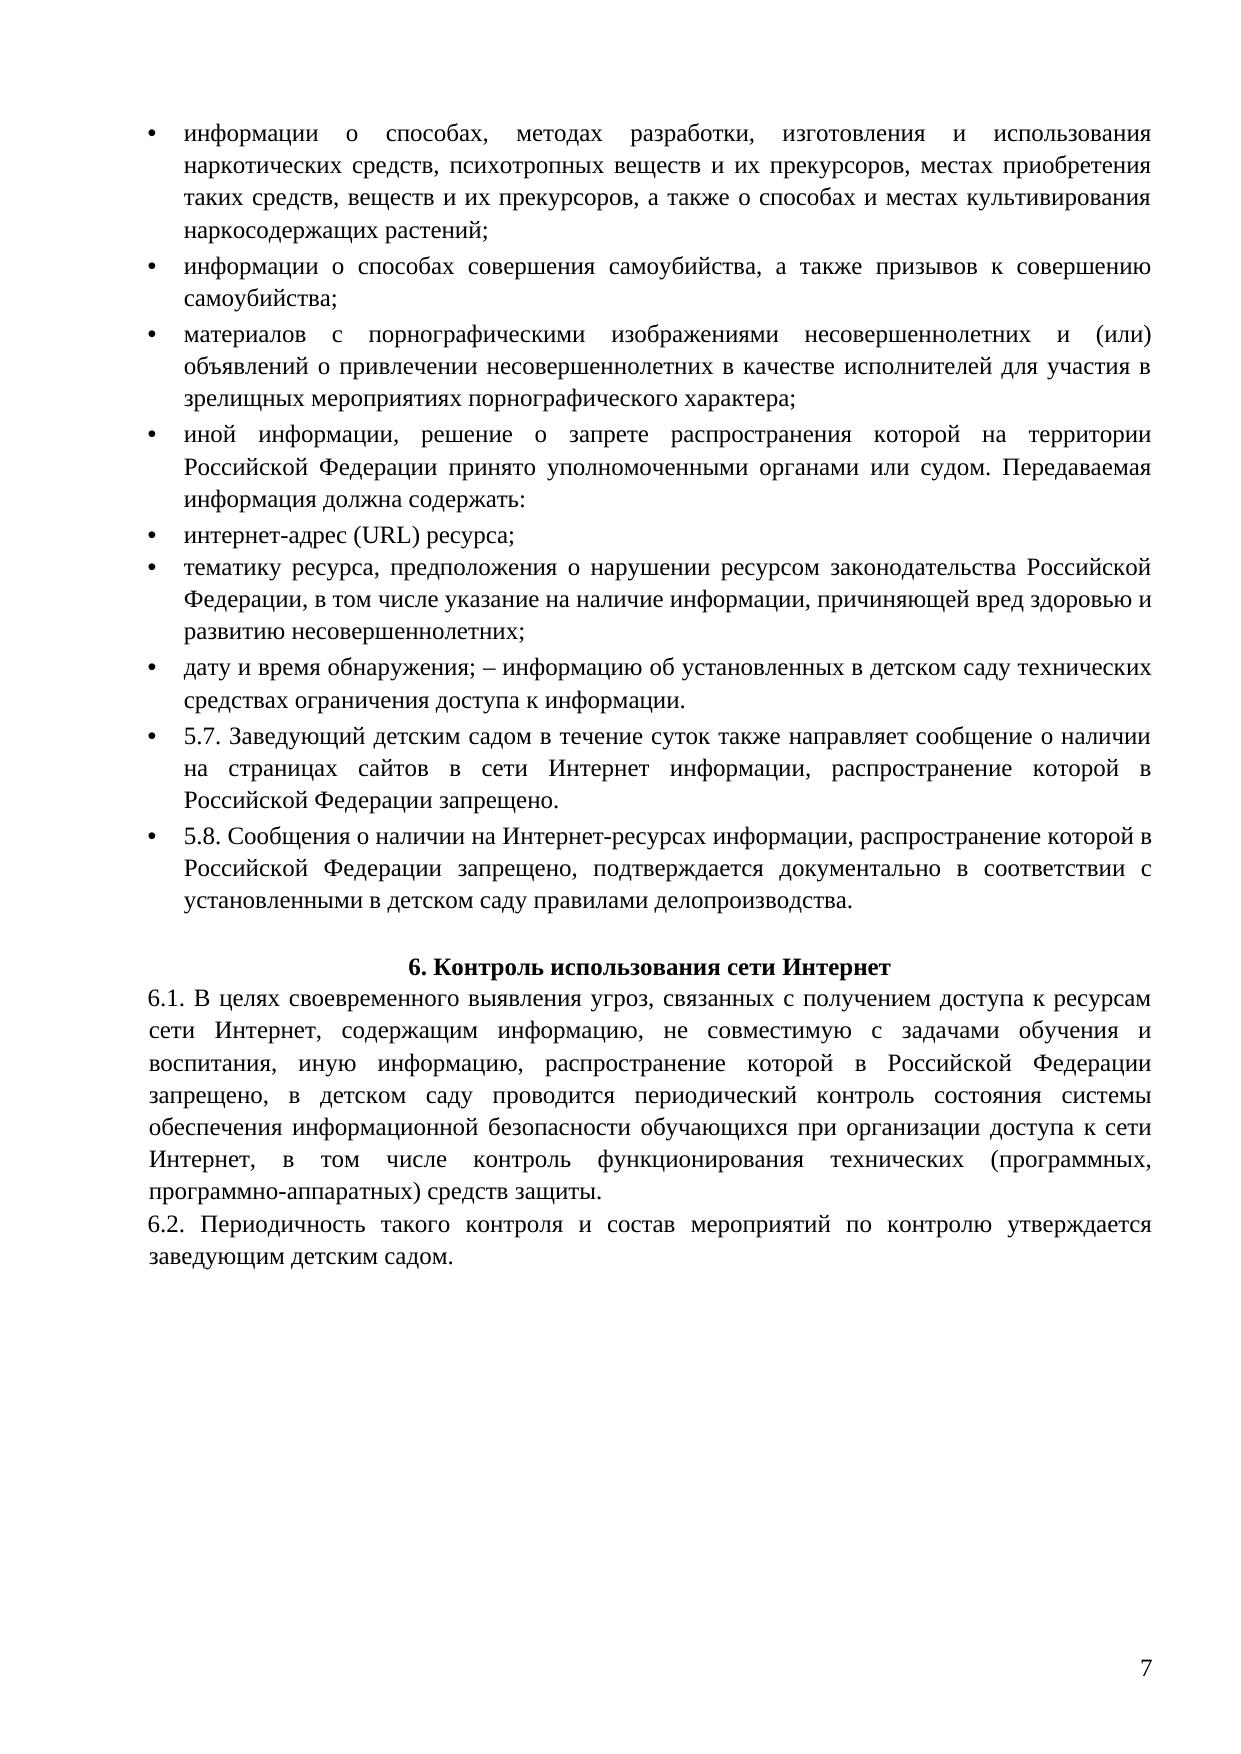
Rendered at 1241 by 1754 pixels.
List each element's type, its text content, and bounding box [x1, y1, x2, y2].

text 6.1. В целях своевременного выявления угроз, связанных с получением доступа к ресурсам сети Интернет, содержащим информацию, не совместимую с задачами обучения и воспитания, иную информацию, распространение которой в Российской Федерации запрещено, в детском саду проводится периодический контроль состояния системы обеспечения информационной безопасности обучающихся при организации доступа к сети Интернет, в том числе контроль функционирования технических (программных, программно-аппаратных) средств защиты. [147, 983, 1152, 1205]
list 5.8. Сообщения о наличии на Интернет-ресурсах информации, распространение которой в Российской Федерации запрещено, подтверждается документально в соответствии с установленными в детском саду правилами делопроизводства. [147, 821, 1152, 914]
list 5.7. Заведующий детским садом в течение суток также направляет сообщение о наличии на страницах сайтов в сети Интернет информации, распространение которой в Российской Федерации запрещено. [147, 721, 1152, 814]
list интернет-адрес (URL) ресурса; [147, 520, 1152, 548]
text 6.2. Периодичность такого контроля и состав мероприятий по контролю утверждается заведующим детским садом. [147, 1209, 1152, 1269]
list информации о способах совершения самоубийства, а также призывов к совершению самоубийства; [147, 251, 1152, 312]
list дату и время обнаружения; – информацию об установленных в детском саду технических средствах ограничения доступа к информации. [147, 652, 1152, 713]
list материалов с порнографическими изображениями несовершеннолетних и (или) объявлений о привлечении несовершеннолетних в качестве исполнителей для участия в зрелищных мероприятиях порнографического характера; [147, 319, 1152, 412]
list информации о способах, методах разработки, изготовления и использования наркотических средств, психотропных веществ и их прекурсоров, местах приобретения таких средств, веществ и их прекурсоров, а также о способах и местах культивирования наркосодержащих растений; [147, 118, 1152, 243]
list иной информации, решение о запрете распространения которой на территории Российской Федерации принято уполномоченными органами или судом. Передаваемая информация должна содержать: [147, 419, 1152, 512]
list тематику ресурса, предположения о нарушении ресурсом законодательства Российской Федерации, в том числе указание на наличие информации, причиняющей вред здоровью и развитию несовершеннолетних; [147, 552, 1152, 645]
subtitle 6. Контроль использования сети Интернет [162, 952, 1137, 981]
